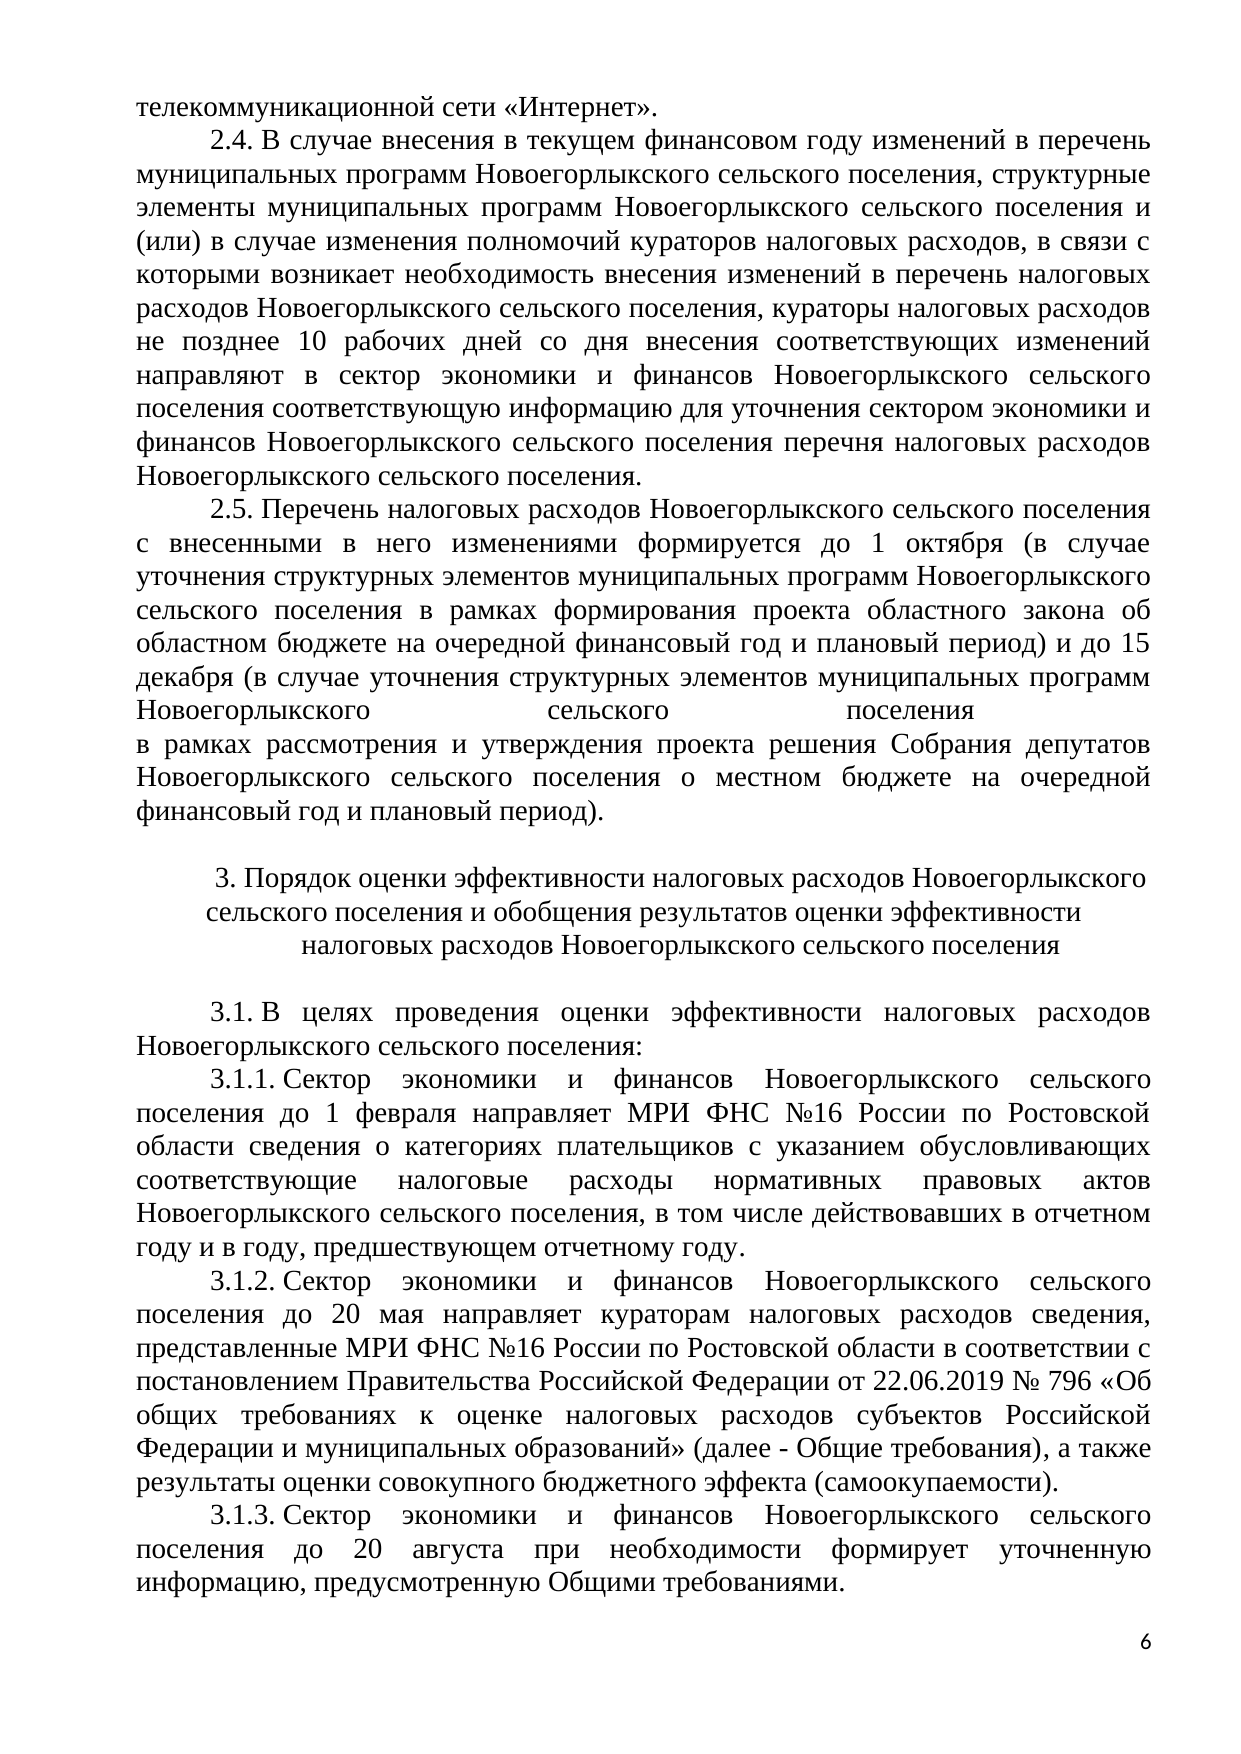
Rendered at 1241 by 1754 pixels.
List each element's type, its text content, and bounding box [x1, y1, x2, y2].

title налоговых расходов Новоегорлыкского сельского поселения [136, 927, 1152, 961]
title 3. Порядок оценки эффективности налоговых расходов Новоегорлыкского сельского поселения и обобщения результатов оценки эффективности [136, 860, 1152, 927]
text 2.4. В случае внесения в текущем финансовом году изменений в перечень муниципальных программ Новоегорлыкского сельского поселения, структурные элементы муниципальных программ Новоегорлыкского сельского поселения и (или) в случае изменения полномочий кураторов налоговых расходов, в связи с которыми возникает необходимость внесения изменений в перечень налоговых расходов Новоегорлыкского сельского поселения, кураторы налоговых расходов не позднее 10 рабочих дней со дня внесения соответствующих изменений направляют в сектор экономики и финансов Новоегорлыкского сельского поселения соответствующую информацию для уточнения сектором экономики и финансов Новоегорлыкского сельского поселения перечня налоговых расходов Новоегорлыкского сельского поселения. [136, 122, 1152, 491]
text 3.1.2. Сектор экономики и финансов Новоегорлыкского сельского поселения до 20 мая направляет кураторам налоговых расходов сведения, представленные МРИ ФНС №16 России по Ростовской области в соответствии с постановлением Правительства Российской Федерации от 22.06.2019 № 796 «Об общих требованиях к оценке налоговых расходов субъектов Российской Федерации и муниципальных образований» (далее - Общие требования), а также результаты оценки совокупного бюджетного эффекта (самоокупаемости). [136, 1263, 1152, 1497]
text 3.1. В целях проведения оценки эффективности налоговых расходов Новоегорлыкского сельского поселения: [136, 994, 1152, 1061]
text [136, 89, 1152, 122]
text 3.1.1. Сектор экономики и финансов Новоегорлыкского сельского поселения до 1 февраля направляет МРИ ФНС №16 России по Ростовской области сведения о категориях плательщиков с указанием обусловливающих соответствующие налоговые расходы нормативных правовых актов Новоегорлыкского сельского поселения, в том числе действовавших в отчетном году и в году, предшествующем отчетному году. [136, 1061, 1152, 1263]
text 2.5. Перечень налоговых расходов Новоегорлыкского сельского поселения с внесенными в него изменениями формируется до 1 октября (в случае уточнения структурных элементов муниципальных программ Новоегорлыкского сельского поселения в рамках формирования проекта областного закона об областном бюджете на очередной финансовый год и плановый период) и до 15 декабря (в случае уточнения структурных элементов муниципальных программ Новоегорлыкского сельского поселения в рамках рассмотрения и утверждения проекта решения Собрания депутатов Новоегорлыкского сельского поселения о местном бюджете на очередной финансовый год и плановый период). [136, 491, 1152, 827]
text 3.1.3. Сектор экономики и финансов Новоегорлыкского сельского поселения до 20 августа при необходимости формирует уточненную информацию, предусмотренную Общими требованиями. [136, 1497, 1152, 1598]
